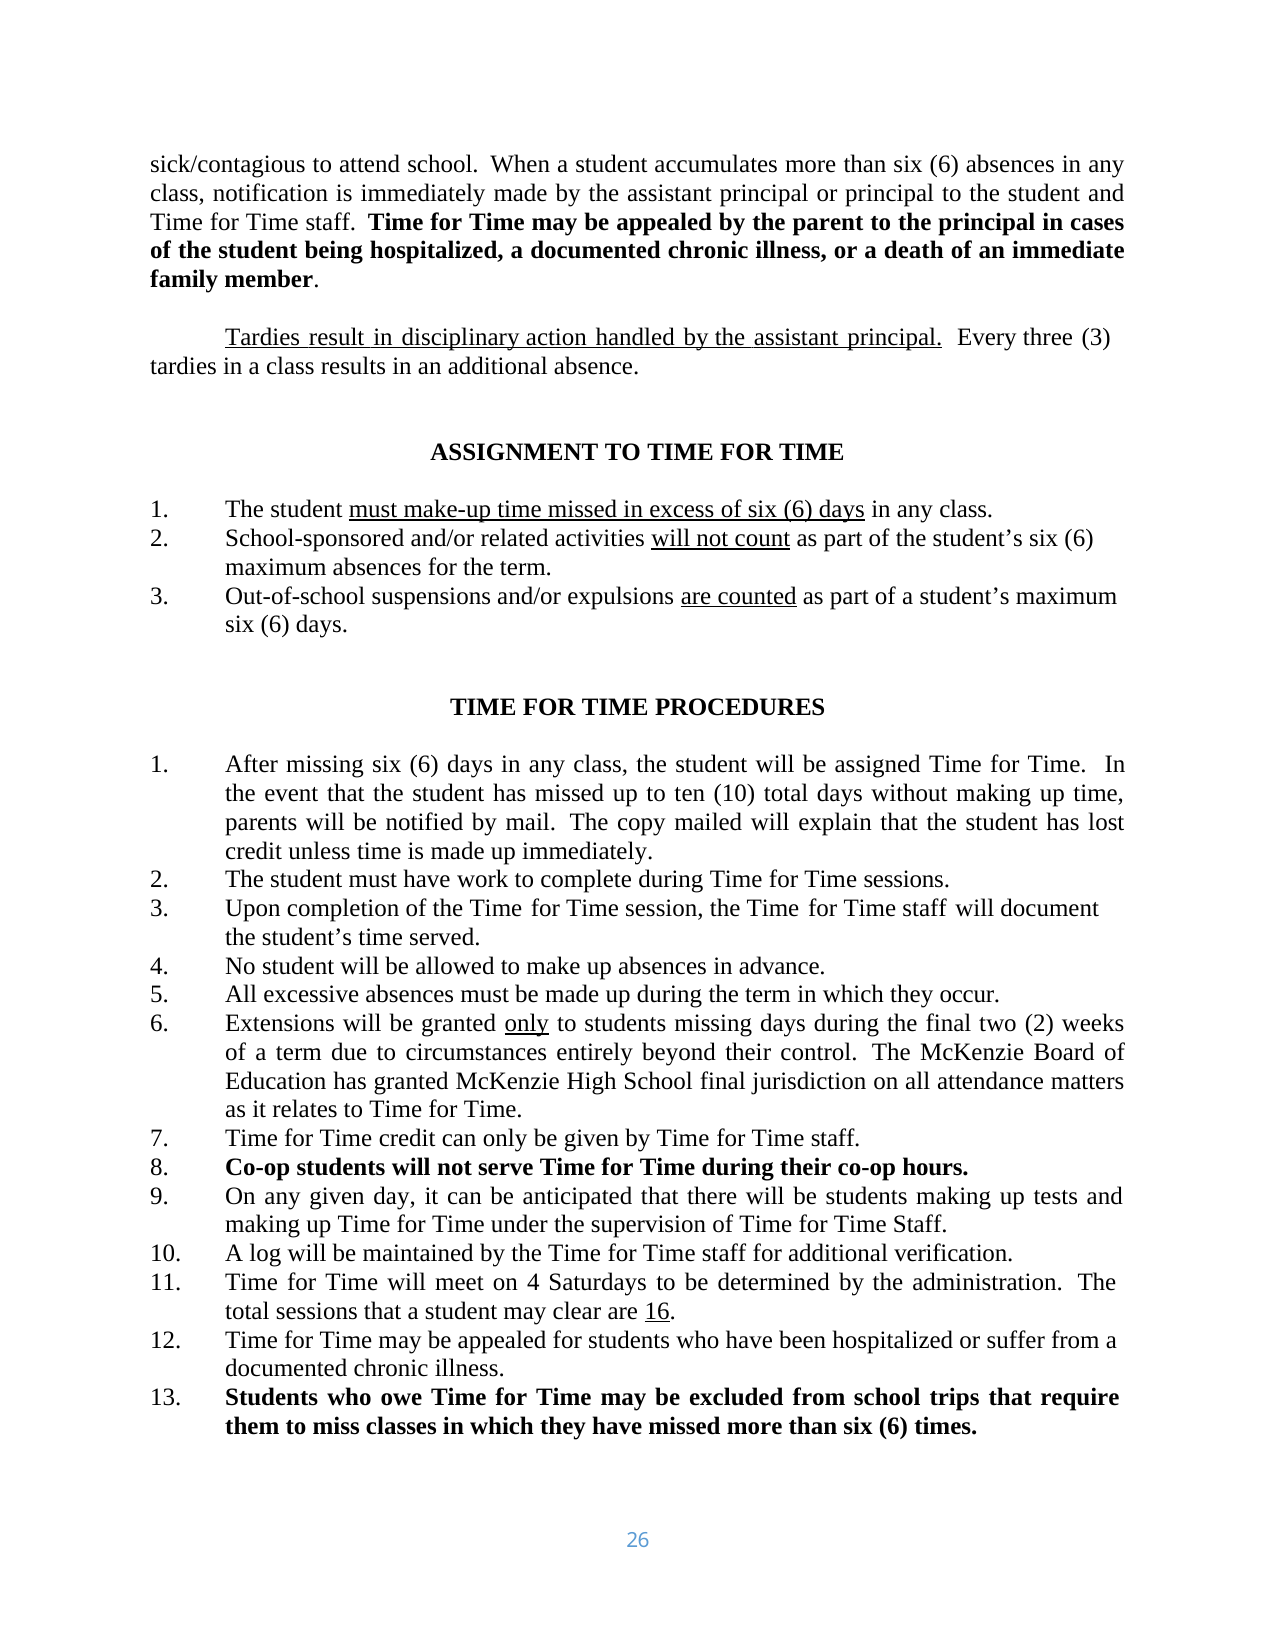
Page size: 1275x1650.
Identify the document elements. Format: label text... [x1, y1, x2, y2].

list Time for Time will meet on 4 Saturdays to be determined by the administration. The total sessions that a student may clear are 16. [150, 1267, 1125, 1325]
list Out-of-school suspensions and/or expulsions are counted as part of a student’s maximum six (6) days. [150, 581, 1125, 638]
text Tardies result in disciplinary action handled by the assistant principal. Every three (3) tardies in a class results in an additional absence. [150, 322, 1124, 379]
subtitle ASSIGNMENT TO TIME FOR TIME [58, 437, 1217, 466]
list On any given day, it can be anticipated that there will be students making up tests and making up Time for Time under the supervision of Time for Time Staff. [150, 1181, 1124, 1238]
list School-sponsored and/or related activities will not count as part of the student’s six (6) maximum absences for the term. [150, 523, 1125, 581]
list No student will be allowed to make up absences in advance. [150, 951, 1256, 979]
list All excessive absences must be made up during the term in which they occur. [150, 979, 1256, 1008]
list The student must make-up time missed in excess of six (6) days in any class. [150, 494, 1256, 523]
list Students who owe Time for Time may be excluded from school trips that require them to miss classes in which they have missed more than six (6) times. [150, 1382, 1124, 1440]
subtitle TIME FOR TIME PROCEDURES [58, 692, 1217, 721]
list Time for Time credit can only be given by Time for Time staff. [150, 1123, 1256, 1152]
list Upon completion of the Time for Time session, the Time for Time staff will document the student’s time served. [150, 893, 1125, 951]
list A log will be maintained by the Time for Time staff for additional verification. [150, 1238, 1256, 1267]
list After missing six (6) days in any class, the student will be assigned Time for Time. In the event that the student has missed up to ten (10) total days without making up time, parents will be notified by mail. The copy mailed will explain that the student has lost credit unless time is made up immediately. [150, 749, 1125, 864]
list Extensions will be granted only to students missing days during the final two (2) weeks of a term due to circumstances entirely beyond their control. The McKenzie Board of Education has granted McKenzie High School final jurisdiction on all attendance matters as it relates to Time for Time. [150, 1008, 1125, 1123]
subtitle Co-op students will not serve Time for Time during their co-op hours. [150, 1152, 1256, 1181]
list Time for Time may be appealed for students who have been hospitalized or suffer from a documented chronic illness. [150, 1325, 1124, 1382]
text sick/contagious to attend school. When a student accumulates more than six (6) absences in any class, notification is immediately made by the assistant principal or principal to the student and Time for Time staff. Time for Time may be appealed by the parent to the principal in cases of the student being hospitalized, a documented chronic illness, or a death of an immediate family member. [150, 149, 1126, 293]
list The student must have work to complete during Time for Time sessions. [150, 864, 1256, 893]
